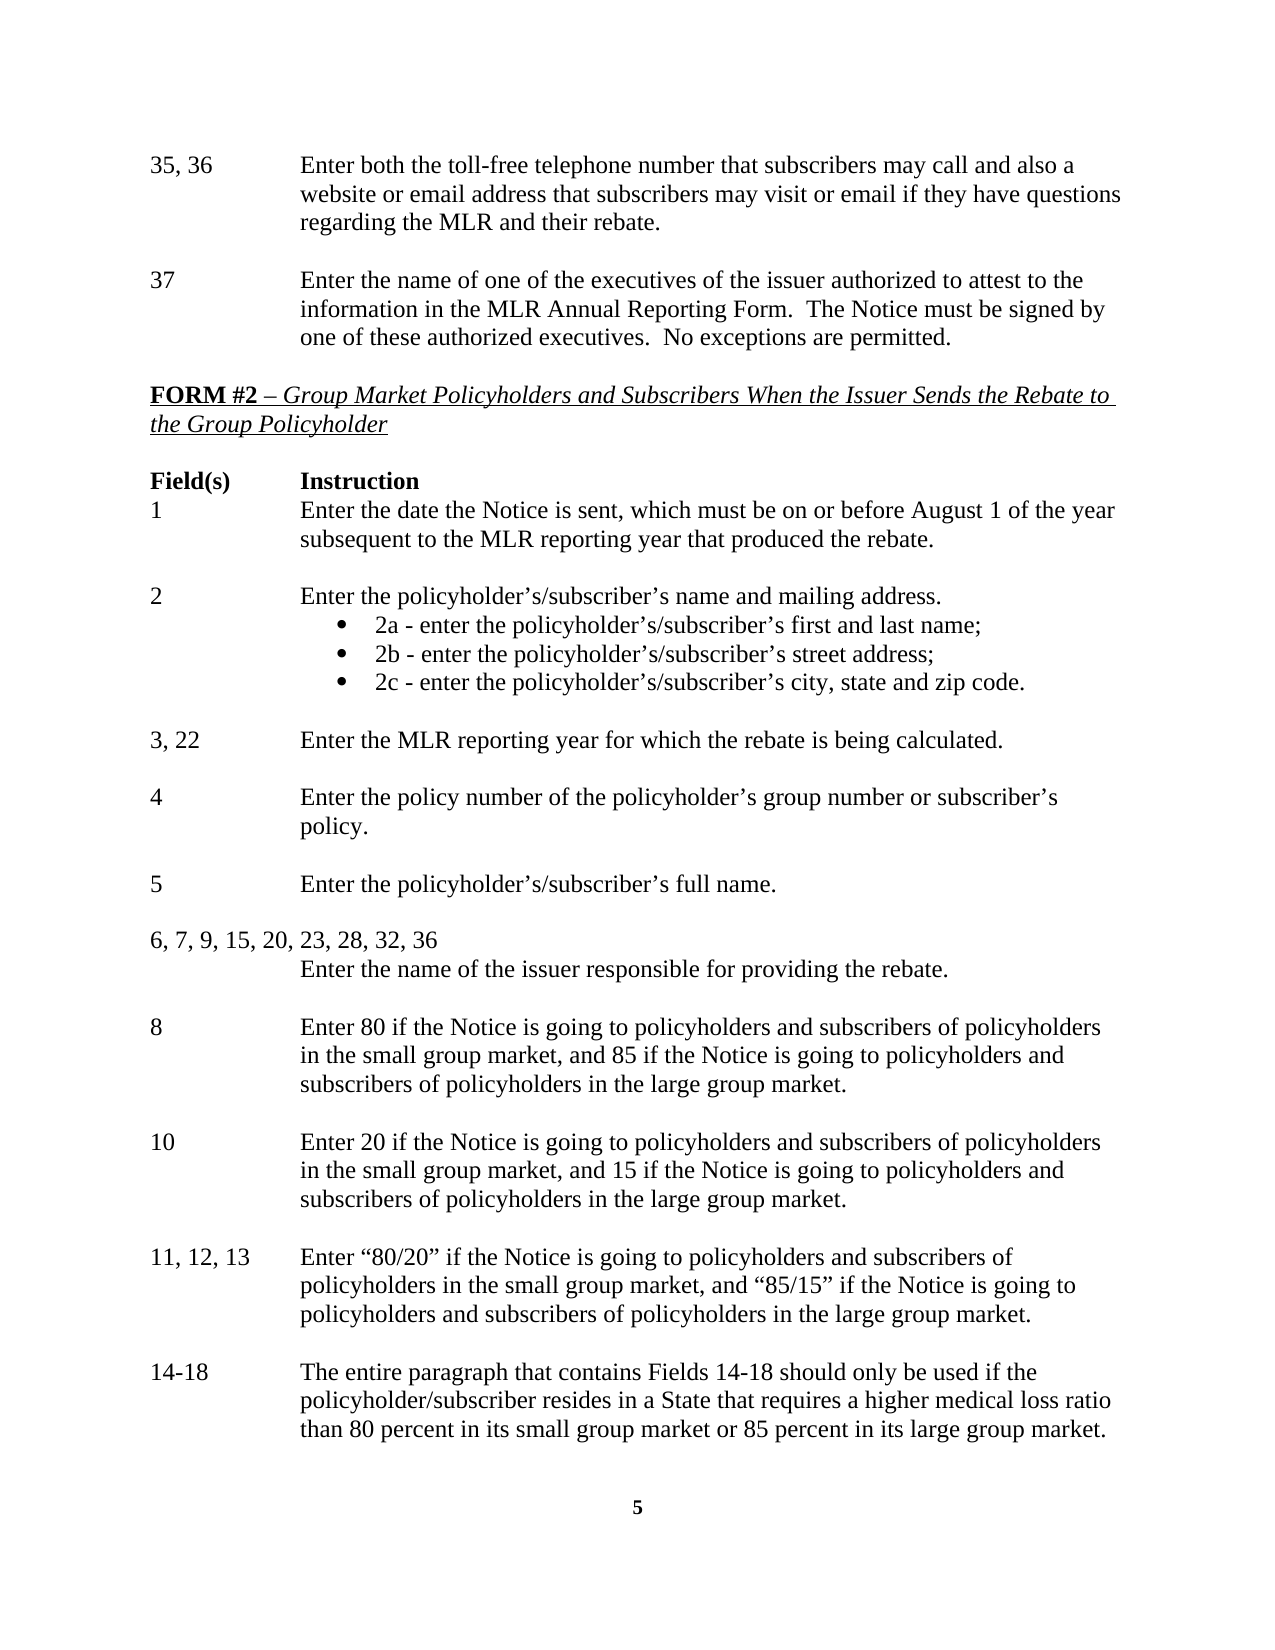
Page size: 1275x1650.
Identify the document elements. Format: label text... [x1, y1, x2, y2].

text 2 Enter the policyholder’s/subscriber’s name and mailing address. [150, 581, 1125, 610]
text Enter the name of the issuer responsible for providing the rebate. [150, 954, 1125, 983]
text 8 Enter 80 if the Notice is going to policyholders and subscribers of policyholders in the small group market, and 85 if the Notice is going to policyholders and subscribers of policyholders in the large group market. [150, 1012, 1125, 1098]
text 10 Enter 20 if the Notice is going to policyholders and subscribers of policyholders in the small group market, and 15 if the Notice is going to policyholders and subscribers of policyholders in the large group market. [150, 1127, 1125, 1213]
text Field(s) Instruction [150, 466, 1125, 495]
text 6, 7, 9, 15, 20, 23, 28, 32, 36 [150, 926, 1125, 954]
text 3, 22 Enter the MLR reporting year for which the rebate is being calculated. [150, 725, 1125, 754]
text 4 Enter the policy number of the policyholder’s group number or subscriber’s policy. [150, 782, 1125, 840]
text 11, 12, 13 Enter “80/20” if the Notice is going to policyholders and subscribers of policyholders in the small group market, and “85/15” if the Notice is going to policyholders and subscribers of policyholders in the large group market. [150, 1242, 1125, 1328]
text 35, 36 Enter both the toll-free telephone number that subscribers may call and also a website or email address that subscribers may visit or email if they have questions regarding the MLR and their rebate. [150, 150, 1125, 236]
list 2a - enter the policyholder’s/subscriber’s first and last name; [337, 610, 1125, 639]
text 37 Enter the name of one of the executives of the issuer authorized to attest to the information in the MLR Annual Reporting Form. The Notice must be signed by one of these authorized executives. No exceptions are permitted. [150, 265, 1125, 351]
text FORM #2 – Group Market Policyholders and Subscribers When the Issuer Sends the Rebate to the Group Policyholder [150, 380, 1125, 437]
text 5 Enter the policyholder’s/subscriber’s full name. [150, 869, 1125, 897]
list 2b - enter the policyholder’s/subscriber’s street address; [337, 639, 1125, 667]
text 1 Enter the date the Notice is sent, which must be on or before August 1 of the year subsequent to the MLR reporting year that produced the rebate. [150, 495, 1125, 552]
list 2c - enter the policyholder’s/subscriber’s city, state and zip code. [337, 667, 1125, 696]
text 14-18 The entire paragraph that contains Fields 14-18 should only be used if the policyholder/subscriber resides in a State that requires a higher medical loss ratio than 80 percent in its small group market or 85 percent in its large group market. [150, 1357, 1125, 1443]
